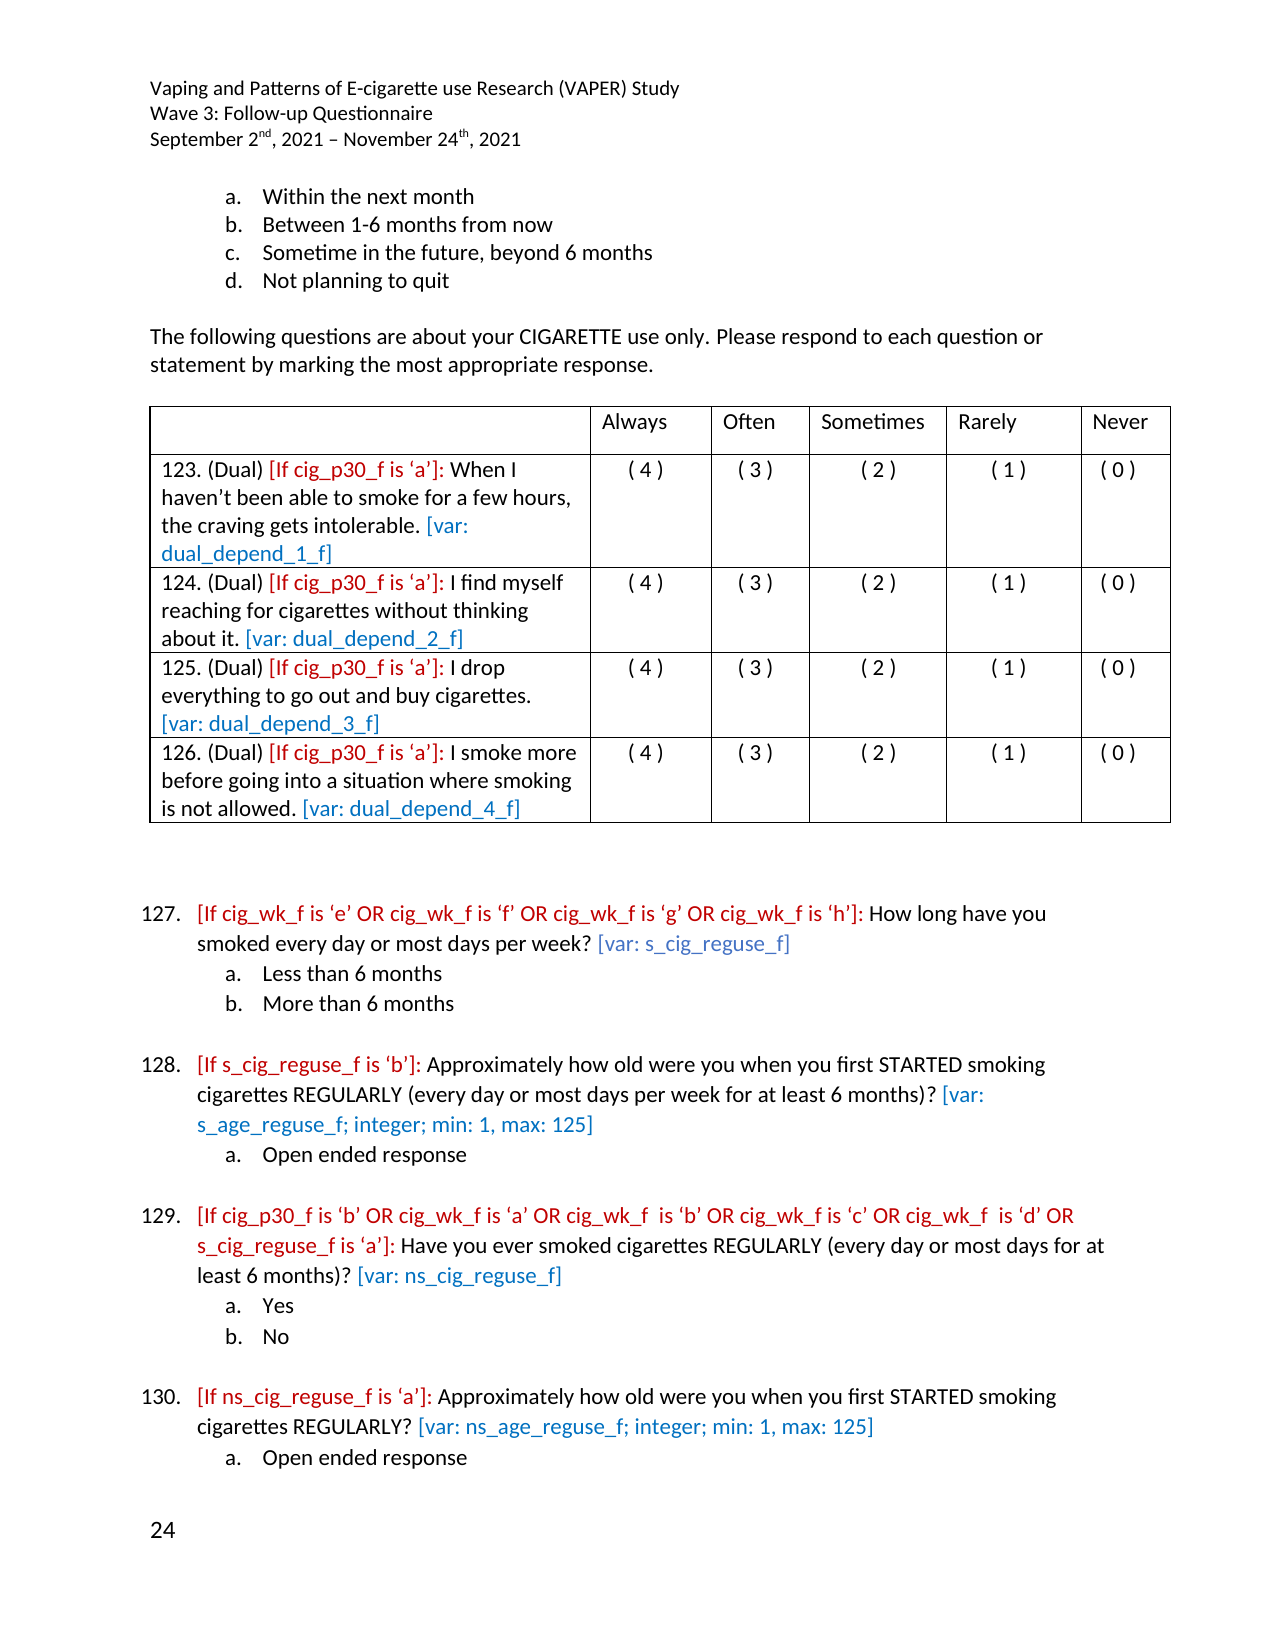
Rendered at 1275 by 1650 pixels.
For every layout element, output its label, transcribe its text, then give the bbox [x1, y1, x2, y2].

list Between 1-6 months from now [225, 210, 1125, 238]
table_cell ( 1 ) [947, 455, 1081, 567]
list Open ended response [225, 1141, 1125, 1168]
table_header Always [591, 407, 711, 454]
table_cell ( 3 ) [712, 738, 809, 822]
list [If ns_cig_reguse_f is ‘a’]: Approximately how old were you when you first STARTED smoking cigarettes REGULARLY? [var: ns_age_reguse_f; integer; min: 1, max: 125] [141, 1382, 1125, 1440]
list [If cig_p30_f is ‘b’ OR cig_wk_f is ‘a’ OR cig_wk_f is ‘b’ OR cig_wk_f is ‘c’ OR cig_wk_f is ‘d’ OR s_cig_reguse_f is ‘a’]: Have you ever smoked cigarettes REGULARLY (every day or most days for at least 6 months)? [var: ns_cig_reguse_f] [141, 1201, 1125, 1289]
table_cell ( 4 ) [591, 455, 711, 567]
table_cell ( 4 ) [591, 568, 711, 652]
table_cell ( 0 ) [1082, 653, 1170, 737]
list Within the next month [225, 182, 1125, 210]
table_cell ( 3 ) [712, 455, 809, 567]
table_header Sometimes [810, 407, 946, 454]
list Less than 6 months [225, 959, 1125, 987]
table_cell ( 4 ) [591, 653, 711, 737]
table_cell ( 4 ) [591, 738, 711, 822]
table_header Often [712, 407, 809, 454]
list No [225, 1322, 1125, 1350]
table_header [151, 407, 590, 454]
list Yes [225, 1292, 1125, 1319]
table_cell ( 2 ) [810, 653, 946, 737]
table_header Rarely [947, 407, 1081, 454]
table_cell ( 2 ) [810, 738, 946, 822]
table_cell ( 1 ) [947, 568, 1081, 652]
table_cell ( 2 ) [810, 568, 946, 652]
table_cell ( 2 ) [810, 455, 946, 567]
list Not planning to quit [225, 266, 1125, 294]
table_cell 125. (Dual) [If cig_p30_f is ‘a’]: I drop everything to go out and buy cigarettes. [var: dual_depend_3_f] [151, 653, 590, 737]
table_cell 123. (Dual) [If cig_p30_f is ‘a’]: When I haven’t been able to smoke for a few hours, the craving gets intolerable. [var: dual_depend_1_f] [151, 455, 590, 567]
table_cell ( 3 ) [712, 653, 809, 737]
list [If s_cig_reguse_f is ‘b’]: Approximately how old were you when you first STARTED smoking cigarettes REGULARLY (every day or most days per week for at least 6 months)? [var: s_age_reguse_f; integer; min: 1, max: 125] [141, 1050, 1125, 1138]
table_cell ( 1 ) [947, 738, 1081, 822]
table_cell 124. (Dual) [If cig_p30_f is ‘a’]: I find myself reaching for cigarettes without thinking about it. [var: dual_depend_2_f] [151, 568, 590, 652]
table_cell ( 0 ) [1082, 738, 1170, 822]
table_cell 126. (Dual) [If cig_p30_f is ‘a’]: I smoke more before going into a situation where smoking is not allowed. [var: dual_depend_4_f] [151, 738, 590, 822]
text The following questions are about your CIGARETTE use only. Please respond to each question or statement by marking the most appropriate response. [150, 322, 1125, 378]
list Sometime in the future, beyond 6 months [225, 238, 1125, 266]
table_cell ( 3 ) [712, 568, 809, 652]
table_cell ( 0 ) [1082, 455, 1170, 567]
list [If cig_wk_f is ‘e’ OR cig_wk_f is ‘f’ OR cig_wk_f is ‘g’ OR cig_wk_f is ‘h’]: How long have you smoked every day or most days per week? [var: s_cig_reguse_f] [141, 899, 1125, 957]
table_cell ( 0 ) [1082, 568, 1170, 652]
table_header Never [1082, 407, 1170, 454]
list More than 6 months [225, 989, 1125, 1017]
list Open ended response [225, 1443, 1125, 1471]
table_cell ( 1 ) [947, 653, 1081, 737]
